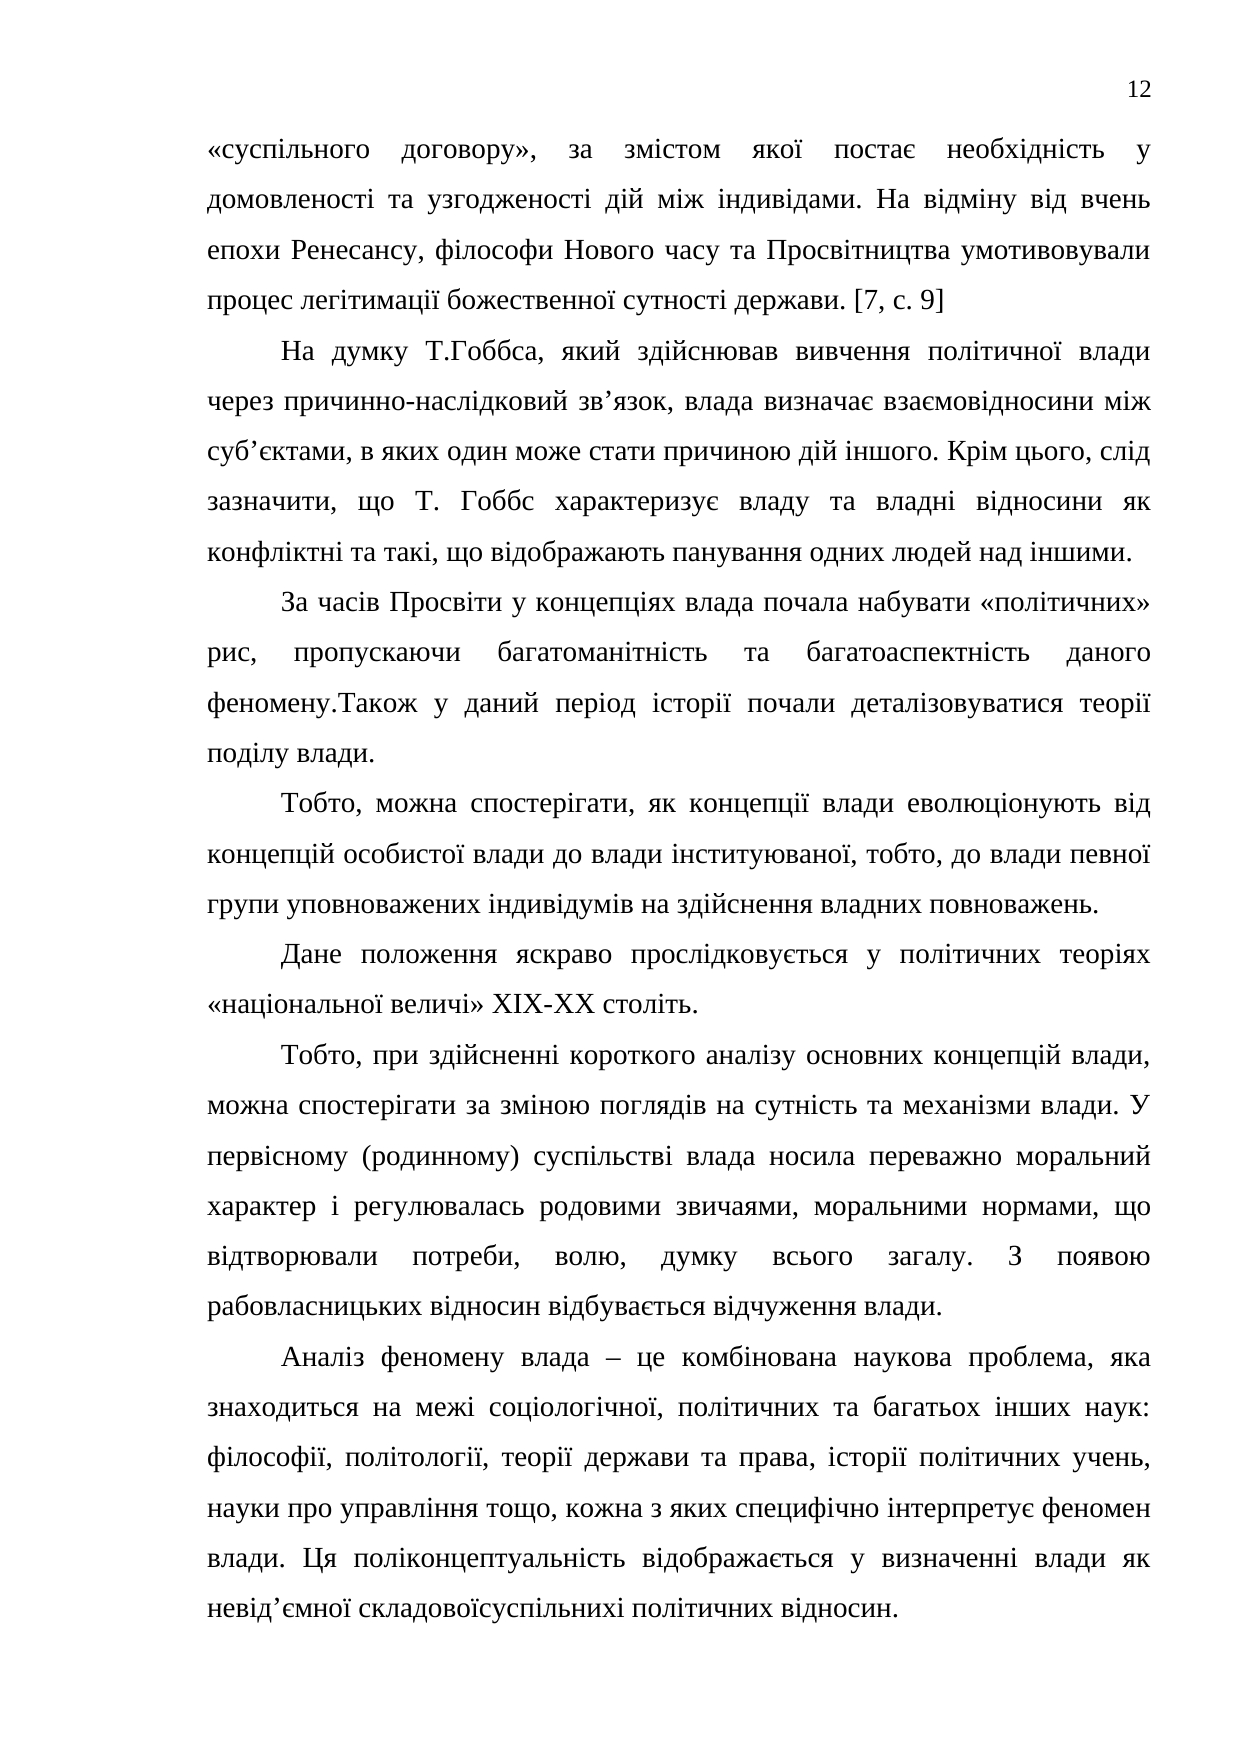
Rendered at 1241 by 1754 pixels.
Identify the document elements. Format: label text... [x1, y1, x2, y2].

text Аналіз феномену влада – це комбінована наукова проблема, яка знаходиться на межі соціологічної, політичних та багатьох інших наук: філософії, політології, теорії держави та права, історії політичних учень, науки про управління тощо, кожна з яких специфічно інтерпретує феномен влади. Ця поліконцептуальність відображається у визначенні влади як невід’ємної складовоїсуспільнихі політичних відносин. [207, 1339, 1152, 1624]
text На думку Т.Гоббса, який здійснював вивчення політичної влади через причинно-наслідковий зв’язок, влада визначає взаємовідносини між суб’єктами, в яких один може стати причиною дій іншого. Крім цього, слід зазначити, що Т. Гоббс характеризує владу та владні відносини як конфліктні та такі, що відображають панування одних людей над іншими. [207, 333, 1152, 567]
text За часів Просвіти у концепціях влада почала набувати «політичних» рис, пропускаючи багатоманітність та багатоаспектність даного феномену.Також у даний період історії почали деталізовуватися теорії поділу влади. [207, 584, 1152, 769]
text Тобто, можна спостерігати, як концепції влади еволюціонують від концепцій особистої влади до влади інституюваної, тобто, до влади певної групи уповноважених індивідумів на здійснення владних повноважень. [207, 785, 1152, 919]
text Тобто, при здійсненні короткого аналізу основних концепцій влади, можна спостерігати за зміною поглядів на сутність та механізми влади. У первісному (родинному) суспільстві влада носила переважно моральний характер і регулювалась родовими звичаями, моральними нормами, що відтворювали потреби, волю, думку всього загалу. З появою рабовласницьких відносин відбувається відчуження влади. [207, 1037, 1152, 1322]
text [207, 131, 1152, 316]
text Дане положення яскраво прослідковується у політичних теоріях «національної величі» XIX-XX століть. [207, 936, 1152, 1020]
